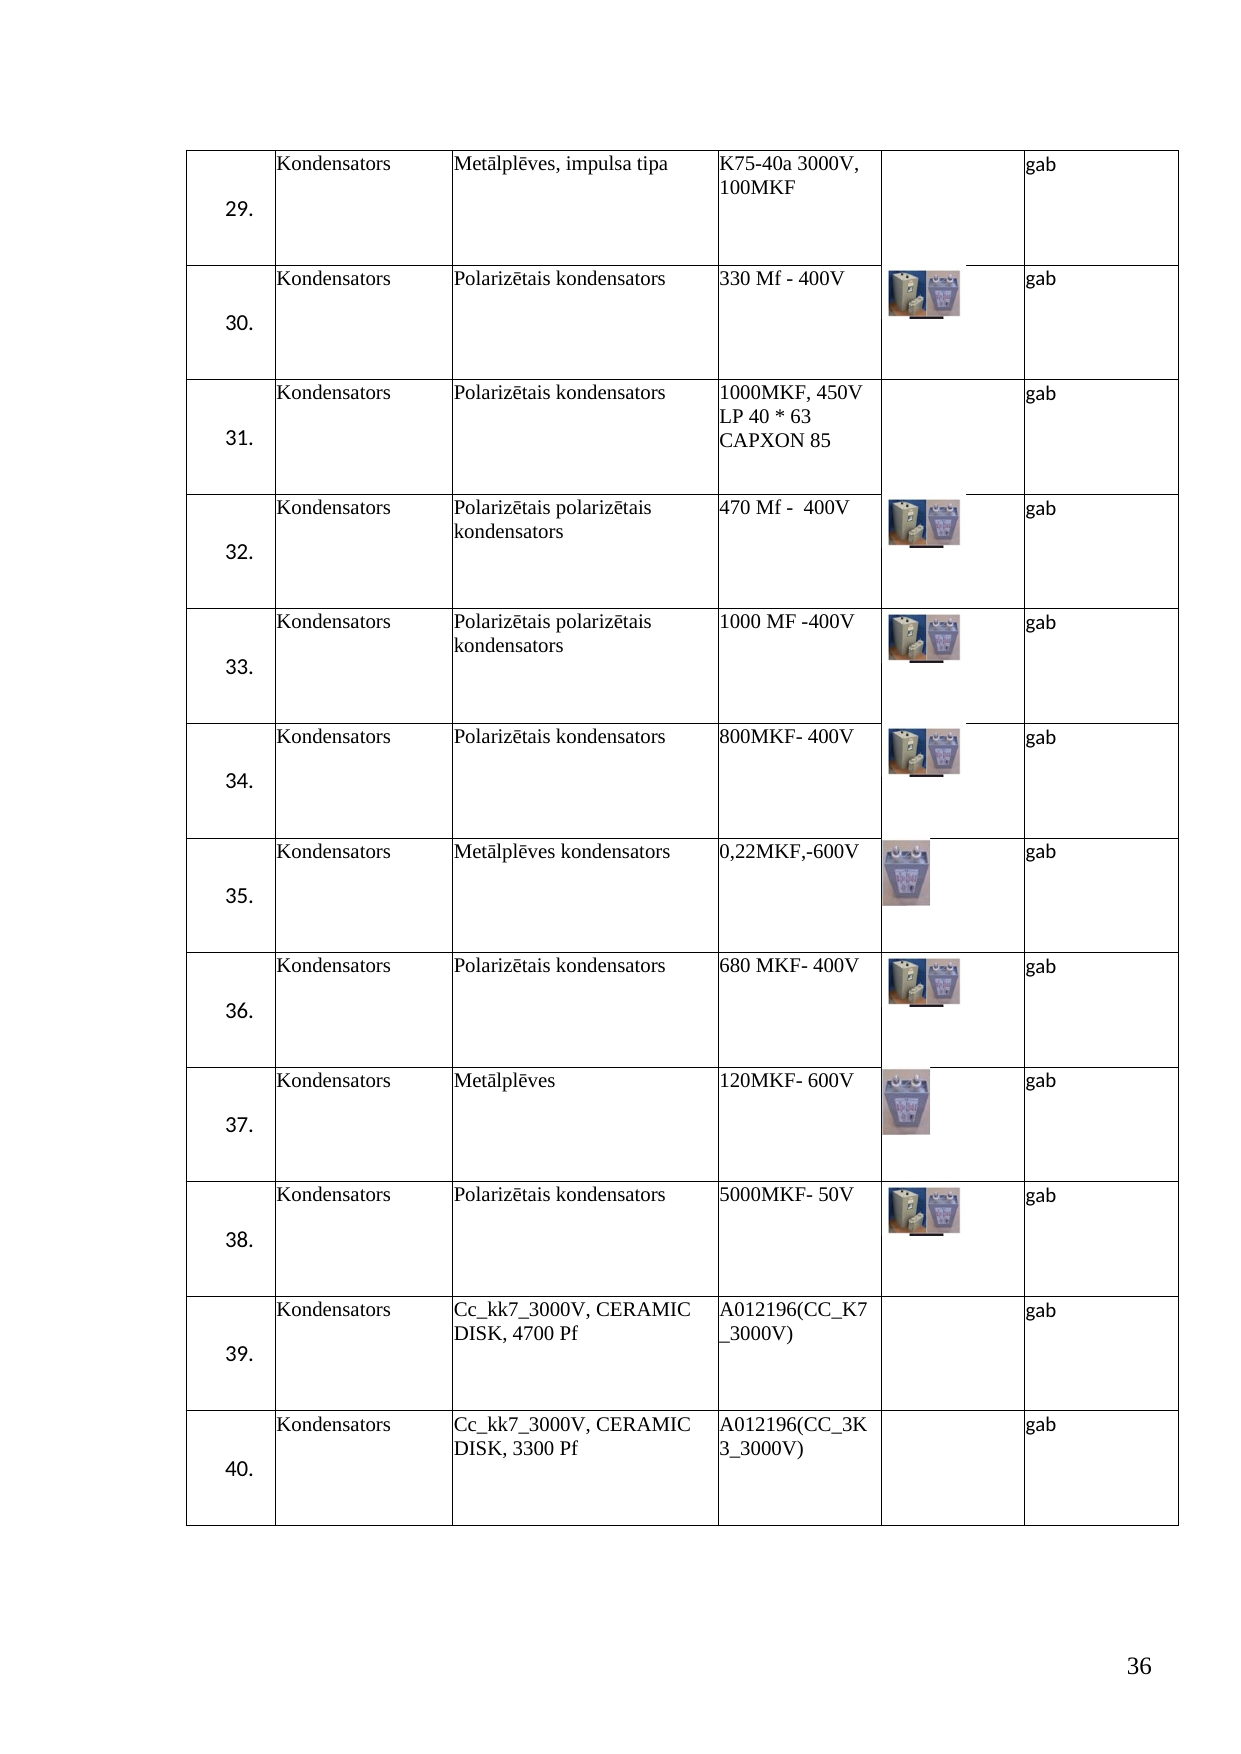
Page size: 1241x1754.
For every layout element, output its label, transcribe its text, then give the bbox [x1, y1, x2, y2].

table_cell gab [1025, 1297, 1178, 1410]
table_cell Metālplēves [453, 1068, 718, 1181]
table_cell gab [1025, 1411, 1178, 1525]
table_cell Polarizētais kondensators [453, 380, 718, 494]
table_cell gab [1025, 609, 1178, 723]
table_cell Cc_kk7_3000V, CERAMIC DISK, 4700 Pf [453, 1297, 718, 1410]
table_cell [187, 151, 275, 264]
table_cell gab [1025, 839, 1178, 952]
table_cell [187, 953, 275, 1067]
table_cell [882, 1068, 1024, 1181]
table_cell [187, 1411, 275, 1525]
table_cell [882, 151, 1024, 264]
table_cell [882, 495, 1024, 608]
table_cell 0,22MKF,-600V [719, 839, 881, 952]
table_cell Polarizētais kondensators [453, 266, 718, 379]
table_cell [882, 724, 1024, 837]
table_cell Kondensators [276, 1297, 452, 1410]
table_cell 330 Mf - 400V [719, 266, 881, 379]
table_cell Kondensators [276, 151, 452, 264]
picture [881, 494, 967, 548]
table_cell Kondensators [276, 839, 452, 952]
table_cell 1000 MF -400V [719, 609, 881, 723]
table_cell Polarizētais kondensators [453, 1182, 718, 1296]
table_cell [187, 495, 275, 608]
table_cell A012196(CC_3K3_3000V) [719, 1411, 881, 1525]
table_cell Kondensators [276, 1068, 452, 1181]
table_cell gab [1025, 495, 1178, 608]
table_cell Kondensators [276, 609, 452, 723]
picture [881, 723, 967, 777]
table_cell Kondensators [276, 266, 452, 379]
table_cell [882, 1411, 1024, 1525]
table_cell gab [1025, 151, 1178, 264]
table_cell K75-40a 3000V, 100MKF [719, 151, 881, 264]
table_cell Kondensators [276, 953, 452, 1067]
table_cell A012196(CC_K7_3000V) [719, 1297, 881, 1410]
table_cell Polarizētais polarizētais kondensators [453, 495, 718, 608]
table_cell Polarizētais polarizētais kondensators [453, 609, 718, 723]
table_cell gab [1025, 1068, 1178, 1181]
table_cell [882, 839, 1024, 952]
picture [881, 838, 931, 906]
table_cell [187, 839, 275, 952]
picture [881, 265, 967, 319]
picture [881, 1182, 967, 1236]
table_cell Kondensators [276, 724, 452, 837]
table_cell gab [1025, 724, 1178, 837]
table_cell [882, 380, 1024, 494]
table_cell [882, 1297, 1024, 1410]
table_cell [187, 724, 275, 837]
table_cell 680 MKF- 400V [719, 953, 881, 1067]
table_cell [187, 609, 275, 723]
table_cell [453, 151, 718, 264]
table_cell [882, 266, 1024, 379]
table_cell 5000MKF- 50V [719, 1182, 881, 1296]
table_cell Polarizētais kondensators [453, 953, 718, 1067]
table_cell Polarizētais kondensators [453, 724, 718, 837]
table_cell [187, 266, 275, 379]
table_cell gab [1025, 380, 1178, 494]
table_cell gab [1025, 1182, 1178, 1296]
table_cell [187, 1182, 275, 1296]
table_cell Metālplēves kondensators [453, 839, 718, 952]
table_cell Cc_kk7_3000V, CERAMIC DISK, 3300 Pf [453, 1411, 718, 1525]
table_cell Kondensators [276, 1411, 452, 1525]
table_cell 120MKF- 600V [719, 1068, 881, 1181]
table_cell [882, 953, 1024, 1067]
table_cell [187, 1297, 275, 1410]
table_cell [882, 1182, 1024, 1296]
table_cell [187, 380, 275, 494]
table_cell 800MKF- 400V [719, 724, 881, 837]
table_cell Kondensators [276, 495, 452, 608]
table_cell Kondensators [276, 380, 452, 494]
table_cell gab [1025, 953, 1178, 1067]
picture [881, 1067, 931, 1135]
table_cell 1000MKF, 450V LP 40 * 63 CAPXON 85 [719, 380, 881, 494]
table_cell 470 Mf - 400V [719, 495, 881, 608]
picture [881, 953, 967, 1007]
picture [881, 609, 967, 663]
table_cell [187, 1068, 275, 1181]
table_cell Kondensators [276, 1182, 452, 1296]
table_cell gab [1025, 266, 1178, 379]
table_cell [882, 609, 1024, 723]
